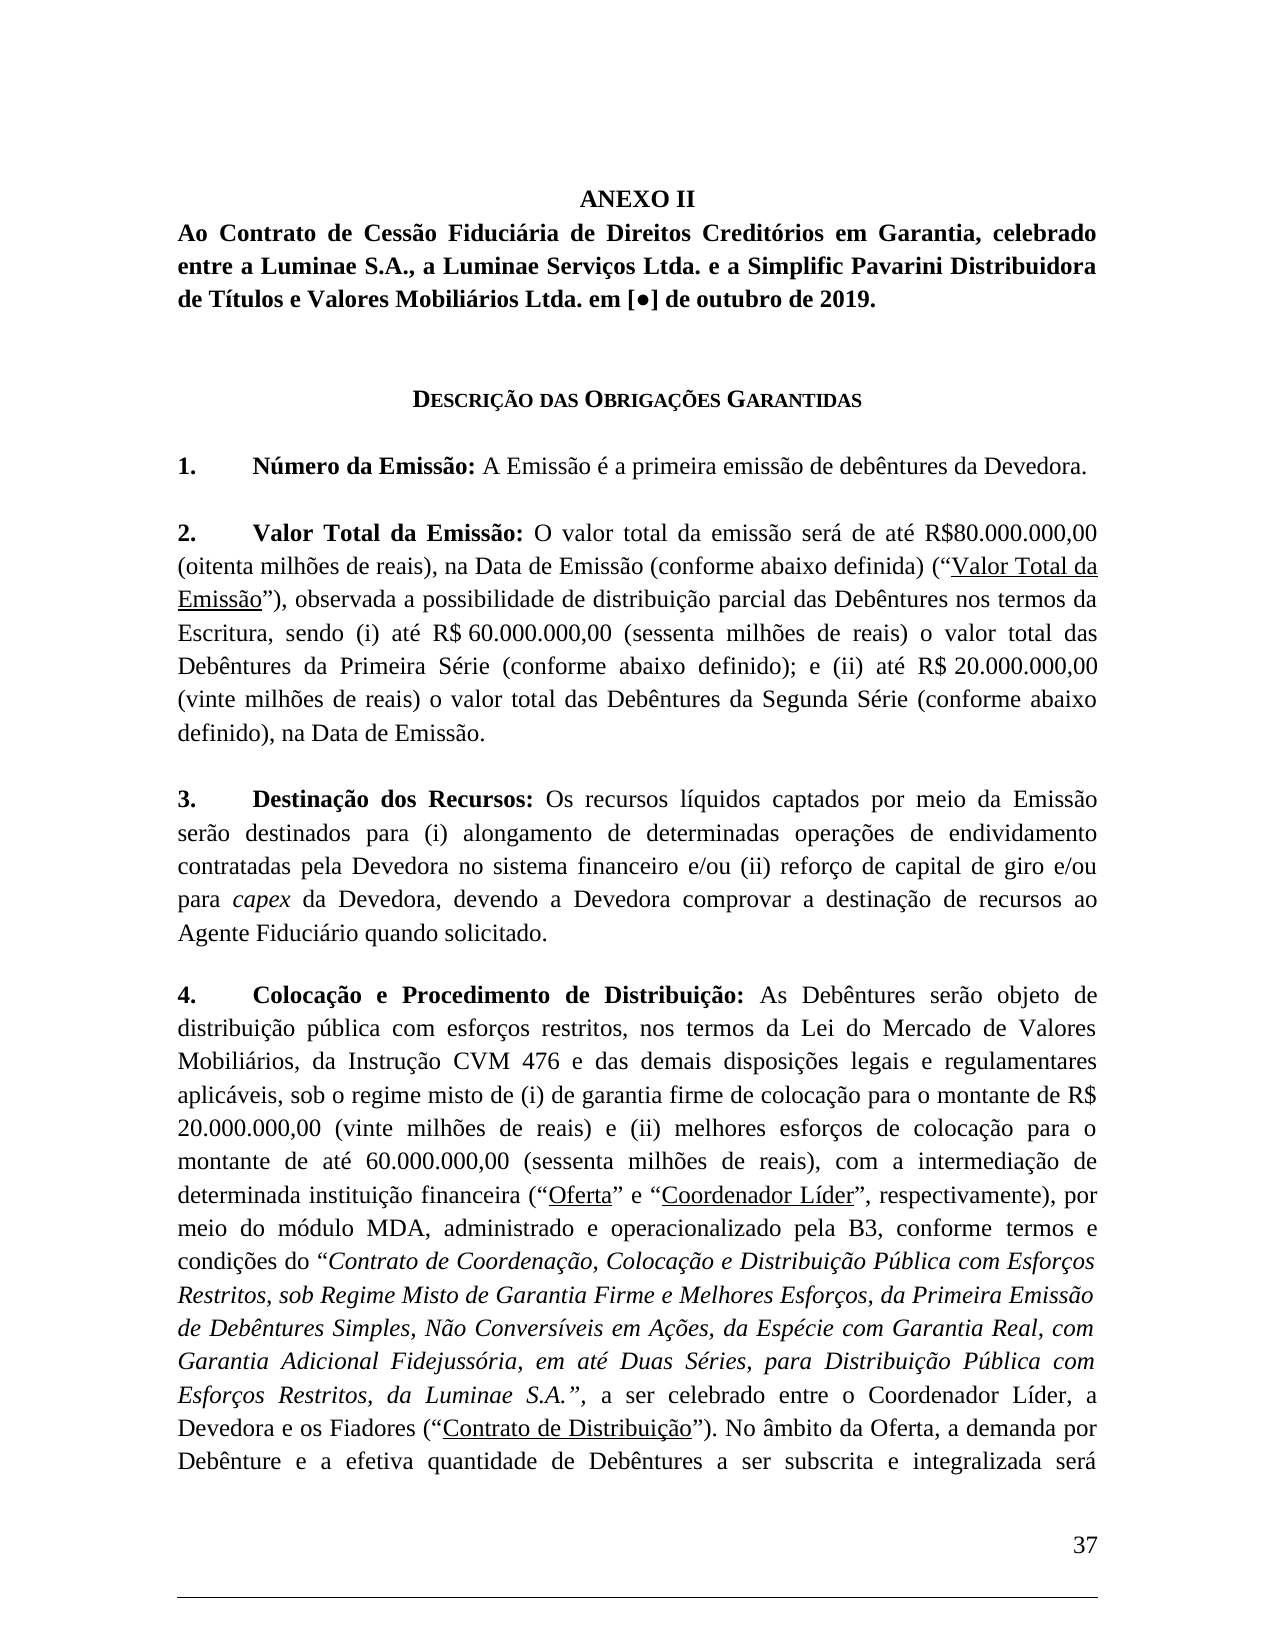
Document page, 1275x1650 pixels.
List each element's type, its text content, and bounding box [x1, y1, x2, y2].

list Número da Emissão: A Emissão é a primeira emissão de debêntures da Devedora. [177, 448, 1098, 481]
list Destinação dos Recursos: Os recursos líquidos captados por meio da Emissão serão destinados para (i) alongamento de determinadas operações de endividamento contratadas pela Devedora no sistema financeiro e/ou (ii) reforço de capital de giro e/ou para capex da Devedora, devendo a Devedora comprovar a destinação de recursos ao Agente Fiduciário quando solicitado. [177, 781, 1098, 948]
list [177, 976, 1098, 1476]
text ANEXO II [177, 181, 1098, 214]
text Ao Contrato de Cessão Fiduciária de Direitos Creditórios em Garantia, celebrado entre a Luminae S.A., a Luminae Serviços Ltda. e a Simplific Pavarini Distribuidora de Títulos e Valores Mobiliários Ltda. em [●] de outubro de 2019. [177, 214, 1098, 314]
title Descrição das Obrigações Garantidas [177, 381, 1098, 414]
list Valor Total da Emissão: O valor total da emissão será de até R$80.000.000,00 (oitenta milhões de reais), na Data de Emissão (conforme abaixo definida) (“Valor Total da Emissão”), observada a possibilidade de distribuição parcial das Debêntures nos termos da Escritura, sendo (i) até R$ 60.000.000,00 (sessenta milhões de reais) o valor total das Debêntures da Primeira Série (conforme abaixo definido); e (ii) até R$ 20.000.000,00 (vinte milhões de reais) o valor total das Debêntures da Segunda Série (conforme abaixo definido), na Data de Emissão. [177, 514, 1098, 748]
